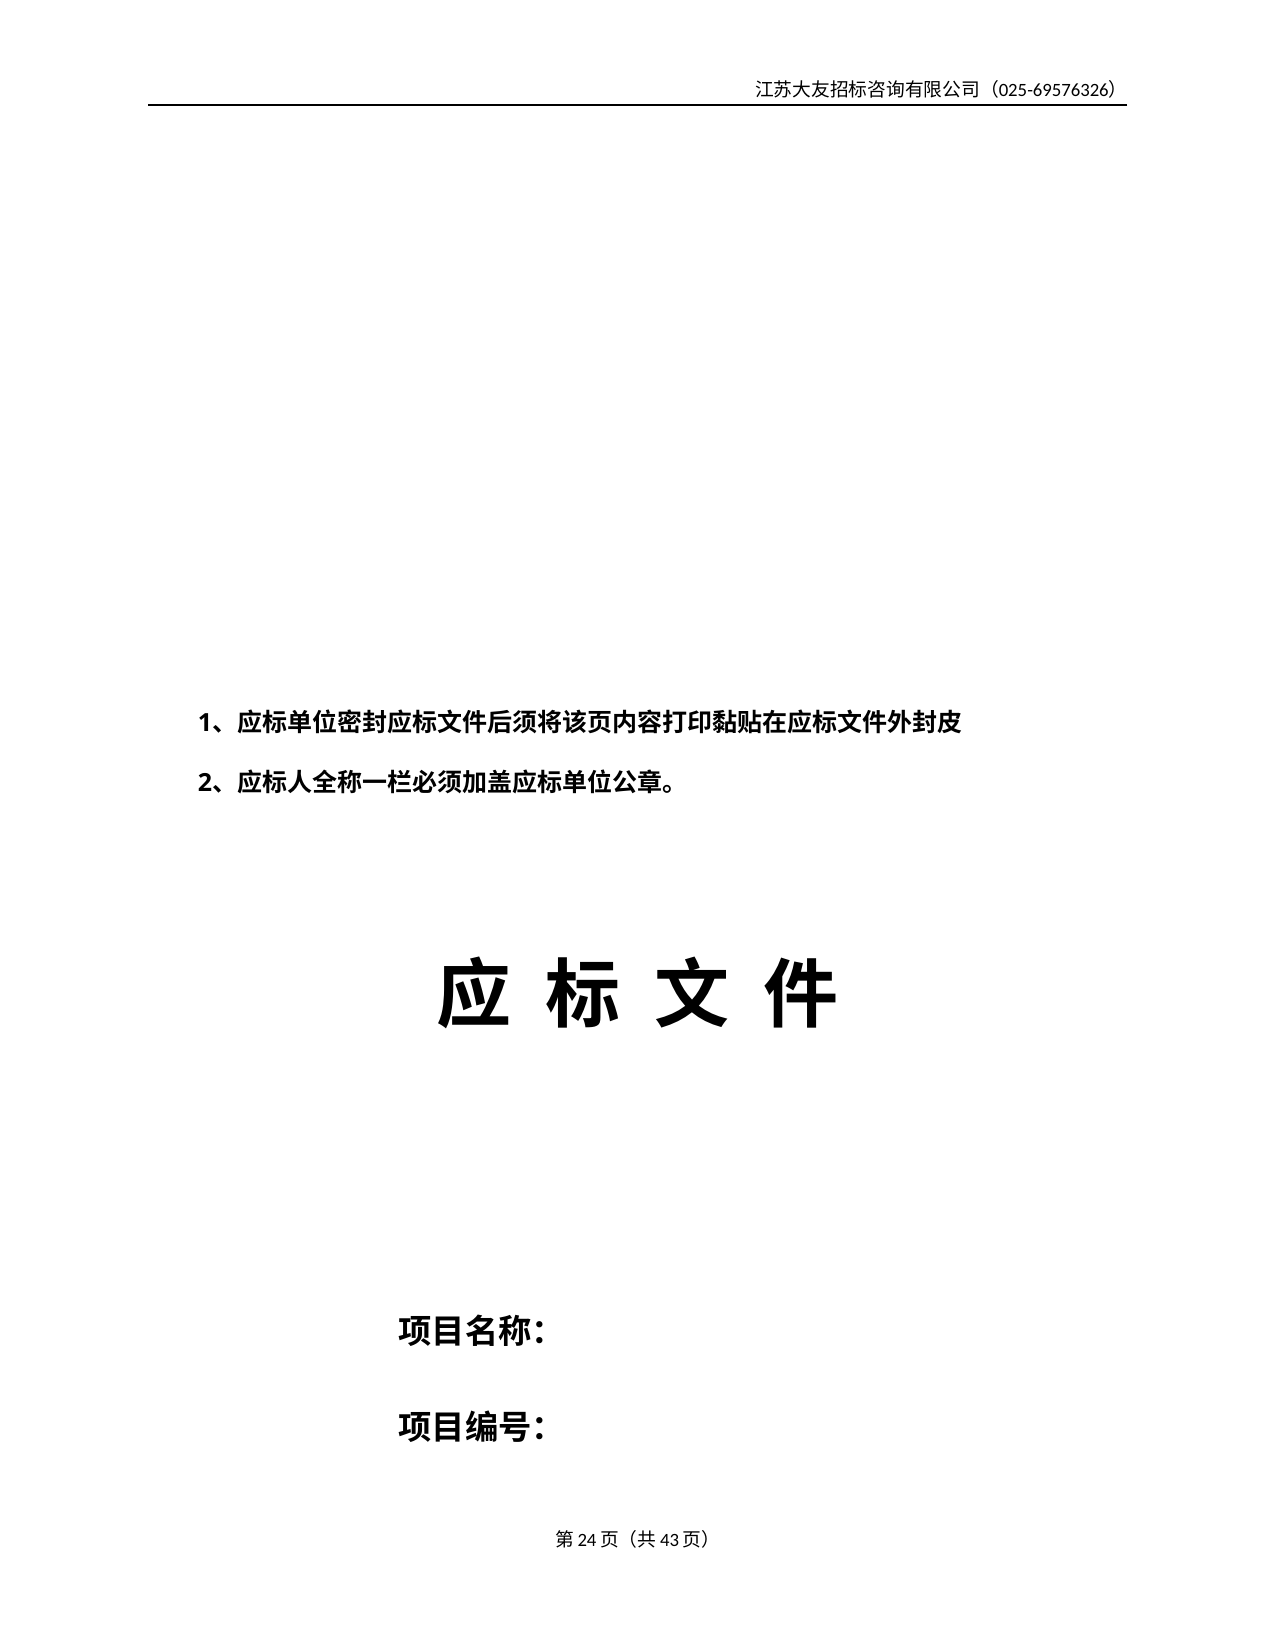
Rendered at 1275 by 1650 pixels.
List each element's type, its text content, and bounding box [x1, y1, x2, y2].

text 应 标 文 件 [148, 929, 1127, 1048]
text 项目编号： [148, 1395, 1127, 1455]
text 2、应标人全称一栏必须加盖应标单位公章。 [148, 751, 1127, 810]
text 1、应标单位密封应标文件后须将该页内容打印黏贴在应标文件外封皮 [148, 691, 1127, 751]
text 项目名称： [148, 1299, 1127, 1359]
